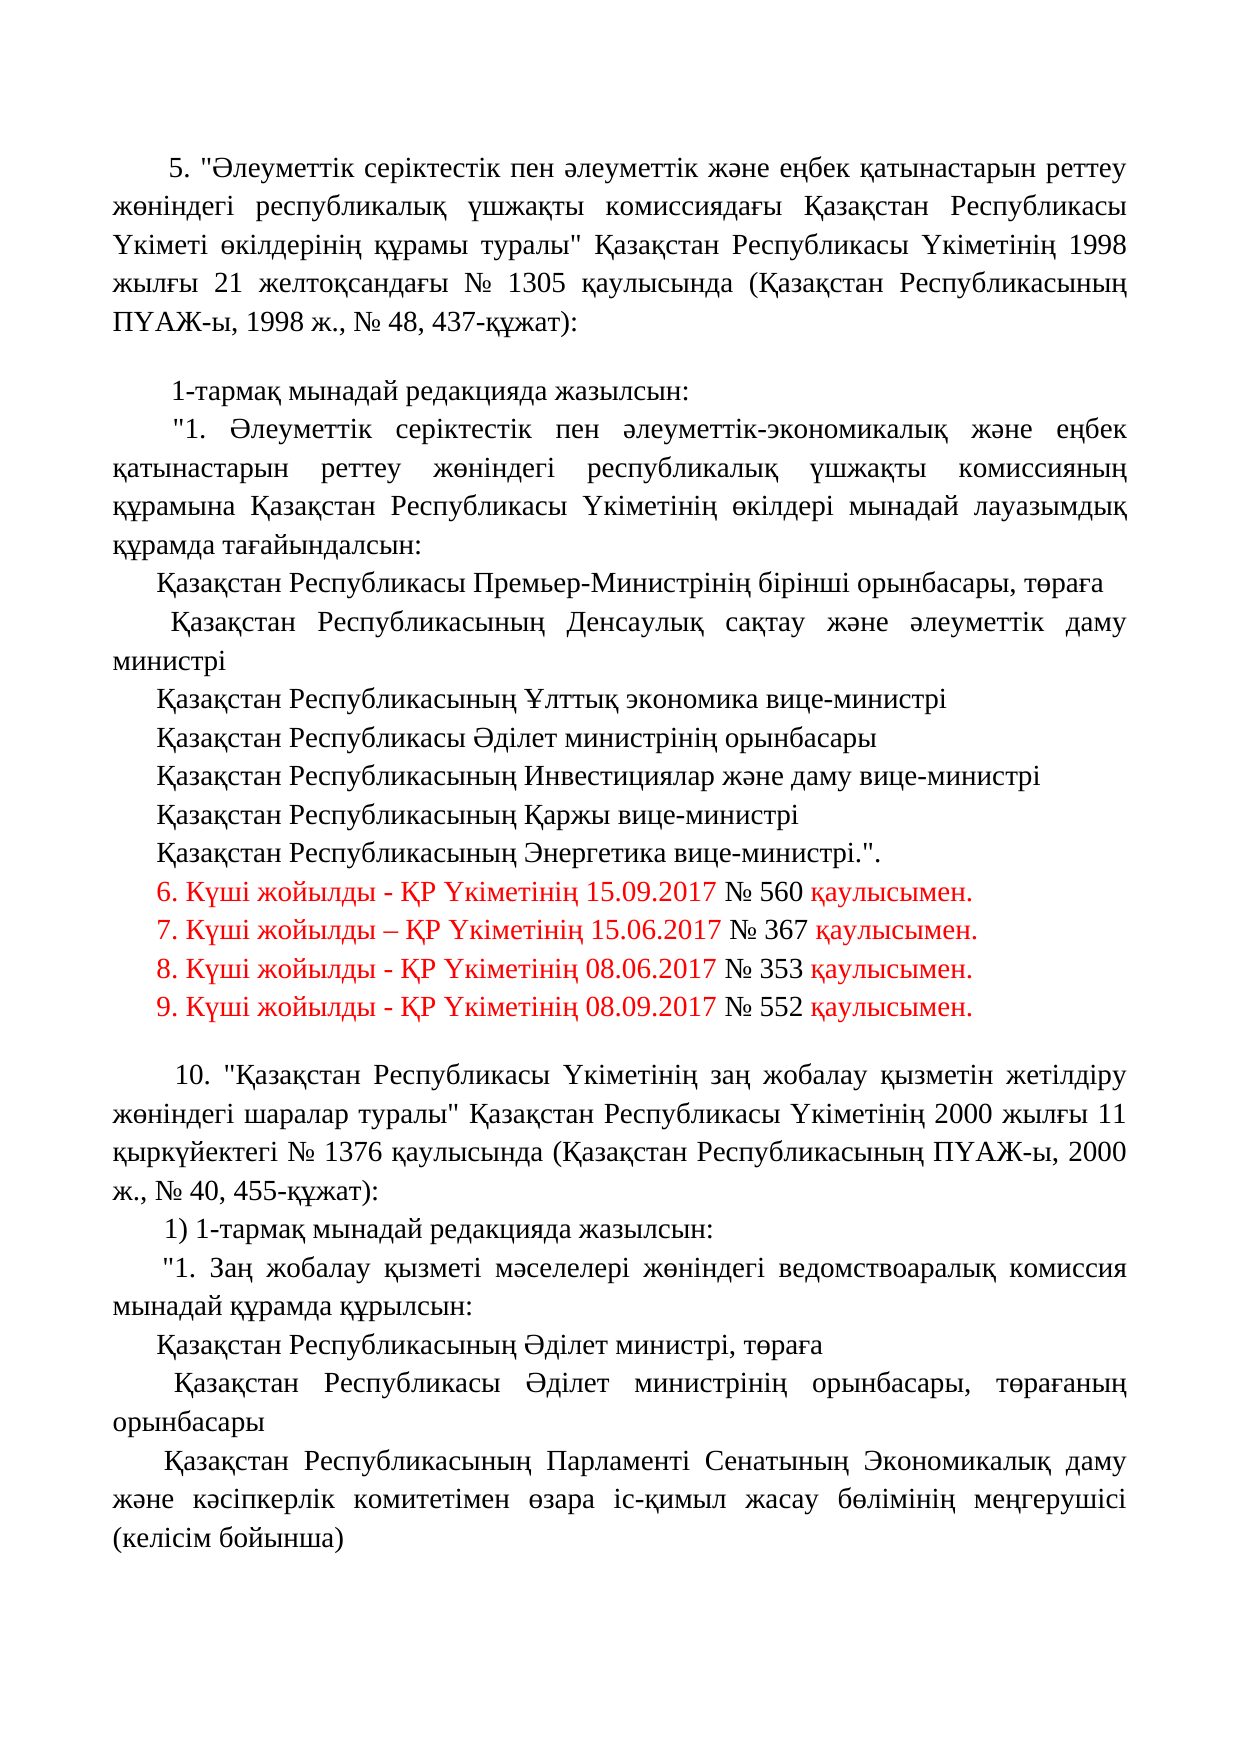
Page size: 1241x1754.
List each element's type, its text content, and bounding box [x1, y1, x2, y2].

text Қазақстан Республикасы Әділет министрінің орынбасары [112, 720, 1128, 753]
text Қазақстан Республикасының Қаржы вице-министрі [112, 797, 1128, 830]
text 1) 1-тармақ мынадай редакцияда жазылсын: [112, 1211, 1128, 1245]
text Қазақстан Республикасы Әділет министрінің орынбасары, төрағаның орынбасары [112, 1366, 1128, 1438]
text Қазақстан Республикасының Әділет министрі, төраға [112, 1327, 1128, 1361]
text 6. Күші жойылды - ҚР Үкіметінің 15.09.2017 № 560 қаулысымен. 7. Күші жойылды – ҚР Үкіметінің 15.06.2017 № 367 қаулысымен. 8. Күші жойылды - ҚР Үкіметінің 08.06.2017 № 353 қаулысымен. 9. Күші жойылды - ҚР Үкіметінің 08.09.2017 № 552 қаулысымен. [112, 874, 1128, 1053]
text "1. Заң жобалау қызметі мәселелері жөніндегі ведомствоаралық комиссия мынадай құрамда құрылсын: [112, 1250, 1128, 1322]
text 10. "Қазақстан Республикасы Үкіметінің заң жобалау қызметін жетілдіру жөніндегі шаралар туралы" Қазақстан Республикасы Үкіметінің 2000 жылғы 11 қыркүйектегі № 1376 қаулысында (Қазақстан Республикасының ПҮАЖ-ы, 2000 ж., № 40, 455-құжат): [112, 1057, 1128, 1206]
text 5. "Әлеуметтік серіктестік пен әлеуметтік және еңбек қатынастарын реттеу жөніндегі республикалық үшжақты комиссиядағы Қазақстан Республикасы Үкіметі өкілдерінің құрамы туралы" Қазақстан Республикасы Үкіметінің 1998 жылғы 21 желтоқсандағы № 1305 қаулысында (Қазақстан Республикасының ПҮАЖ-ы, 1998 ж., № 48, 437-құжат): [112, 150, 1128, 338]
text Қазақстан Республикасының Инвестициялар және даму вице-министрі [112, 758, 1128, 792]
text Қазақстан Республикасының Парламенті Сенатының Экономикалық даму және кәсіпкерлік комитетімен өзара іс-қимыл жасау бөлімінің меңгерушісі (келісім бойынша) [112, 1443, 1128, 1553]
text Қазақстан Республикасының Ұлттық экономика вице-министрі [112, 681, 1128, 715]
text Қазақстан Республикасының Денсаулық сақтау және әлеуметтік даму министрі [112, 604, 1128, 676]
text "1. Әлеуметтік серіктестік пен әлеуметтік-экономикалық және еңбек қатынастарын реттеу жөніндегі республикалық үшжақты комиссияның құрамына Қазақстан Республикасы Үкіметінің өкілдері мынадай лауазымдық құрамда тағайындалсын: [112, 411, 1128, 561]
text 1-тармақ мынадай редакцияда жазылсын: [112, 373, 1128, 406]
text Қазақстан Республикасының Энергетика вице-министрі.". [112, 835, 1128, 869]
text Қазақстан Республикасы Премьер-Министрінің бірінші орынбасары, төраға [112, 566, 1128, 599]
